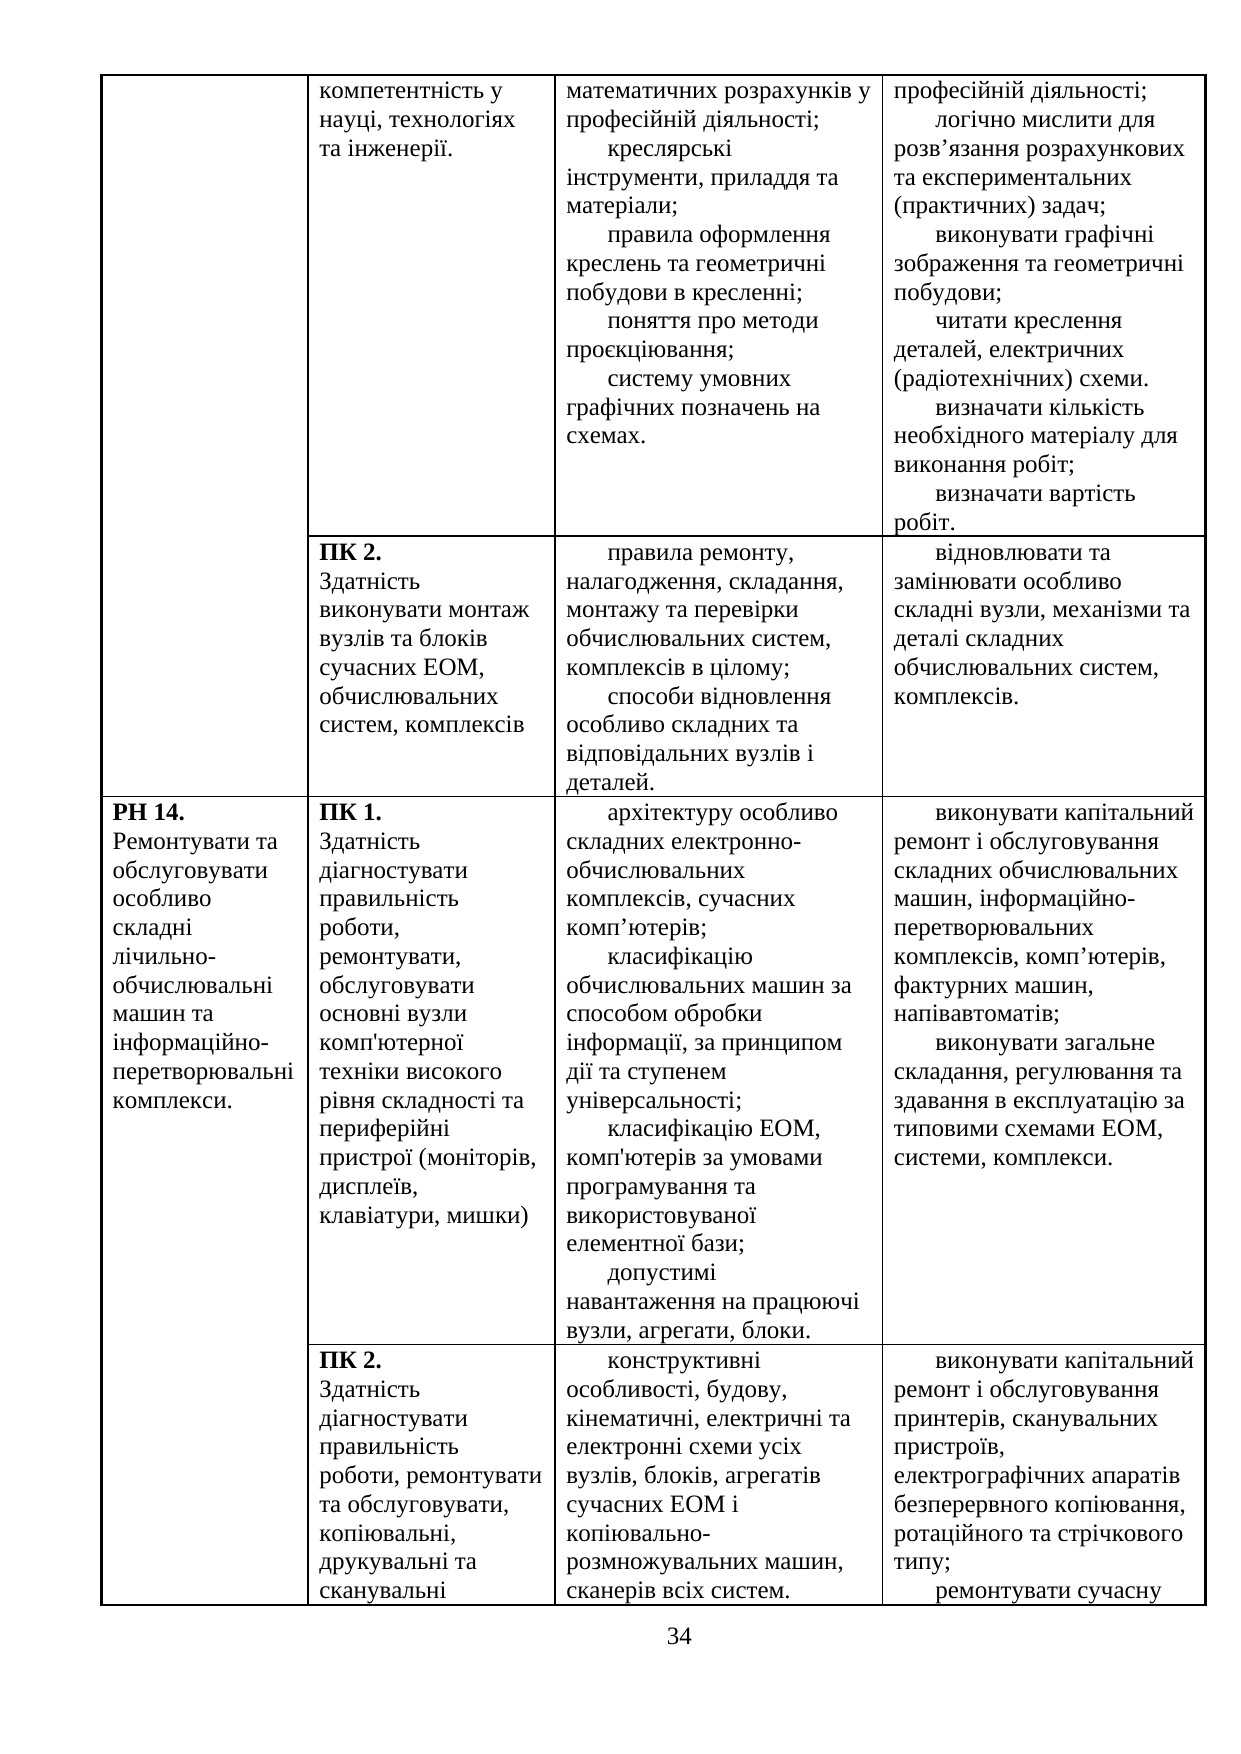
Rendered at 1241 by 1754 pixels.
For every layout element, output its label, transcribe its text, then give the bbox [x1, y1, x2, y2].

table_cell відновлювати та замінювати особливо складні вузли, механізми та деталі складних обчислювальних систем, комплексів. [883, 537, 1204, 796]
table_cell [556, 76, 882, 535]
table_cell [883, 1345, 1204, 1604]
table_cell виконувати капітальний ремонт і обслуговування складних обчислювальних машин, інформаційно-перетворювальних комплексів, комп’ютерів, фактурних машин, напівавтоматів; виконувати загальне складання, регулювання та здавання в експлуатацію за типовими схемами ЕОМ, системи, комплекси. [883, 797, 1204, 1343]
table_cell ПК 2. Здатність виконувати монтаж вузлів та блоків сучасних ЕОМ, обчислювальних систем, комплексів [309, 537, 554, 796]
table_cell архітектуру особливо складних електронно-обчислювальних комплексів, сучасних комп’ютерів; класифікацію обчислювальних машин за способом обробки інформації, за принципом дії та ступенем універсальності; класифікацію ЕОМ, комп'ютерів за умовами програмування та використовуваної елементної бази; допустимі навантаження на працюючі вузли, агрегати, блоки. [556, 797, 882, 1343]
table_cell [556, 1345, 882, 1604]
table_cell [309, 1345, 554, 1604]
table_cell ПК 1. Здатність діагностувати правильність роботи, ремонтувати, обслуговувати основні вузли комп'ютерної техніки високого рівня складності та периферійні пристрої (моніторів, дисплеїв, клавіатури, мишки) [309, 797, 554, 1343]
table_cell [309, 76, 554, 535]
table_cell правила ремонту, налагодження, складання, монтажу та перевірки обчислювальних систем, комплексів в цілому; способи відновлення особливо складних та відповідальних вузлів і деталей. [556, 537, 882, 796]
table_cell РН 14. Ремонтувати та обслуговувати особливо складні лічильно-обчислювальні машин та інформаційно-перетворювальні комплекси. [103, 797, 307, 1604]
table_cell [883, 76, 1204, 535]
